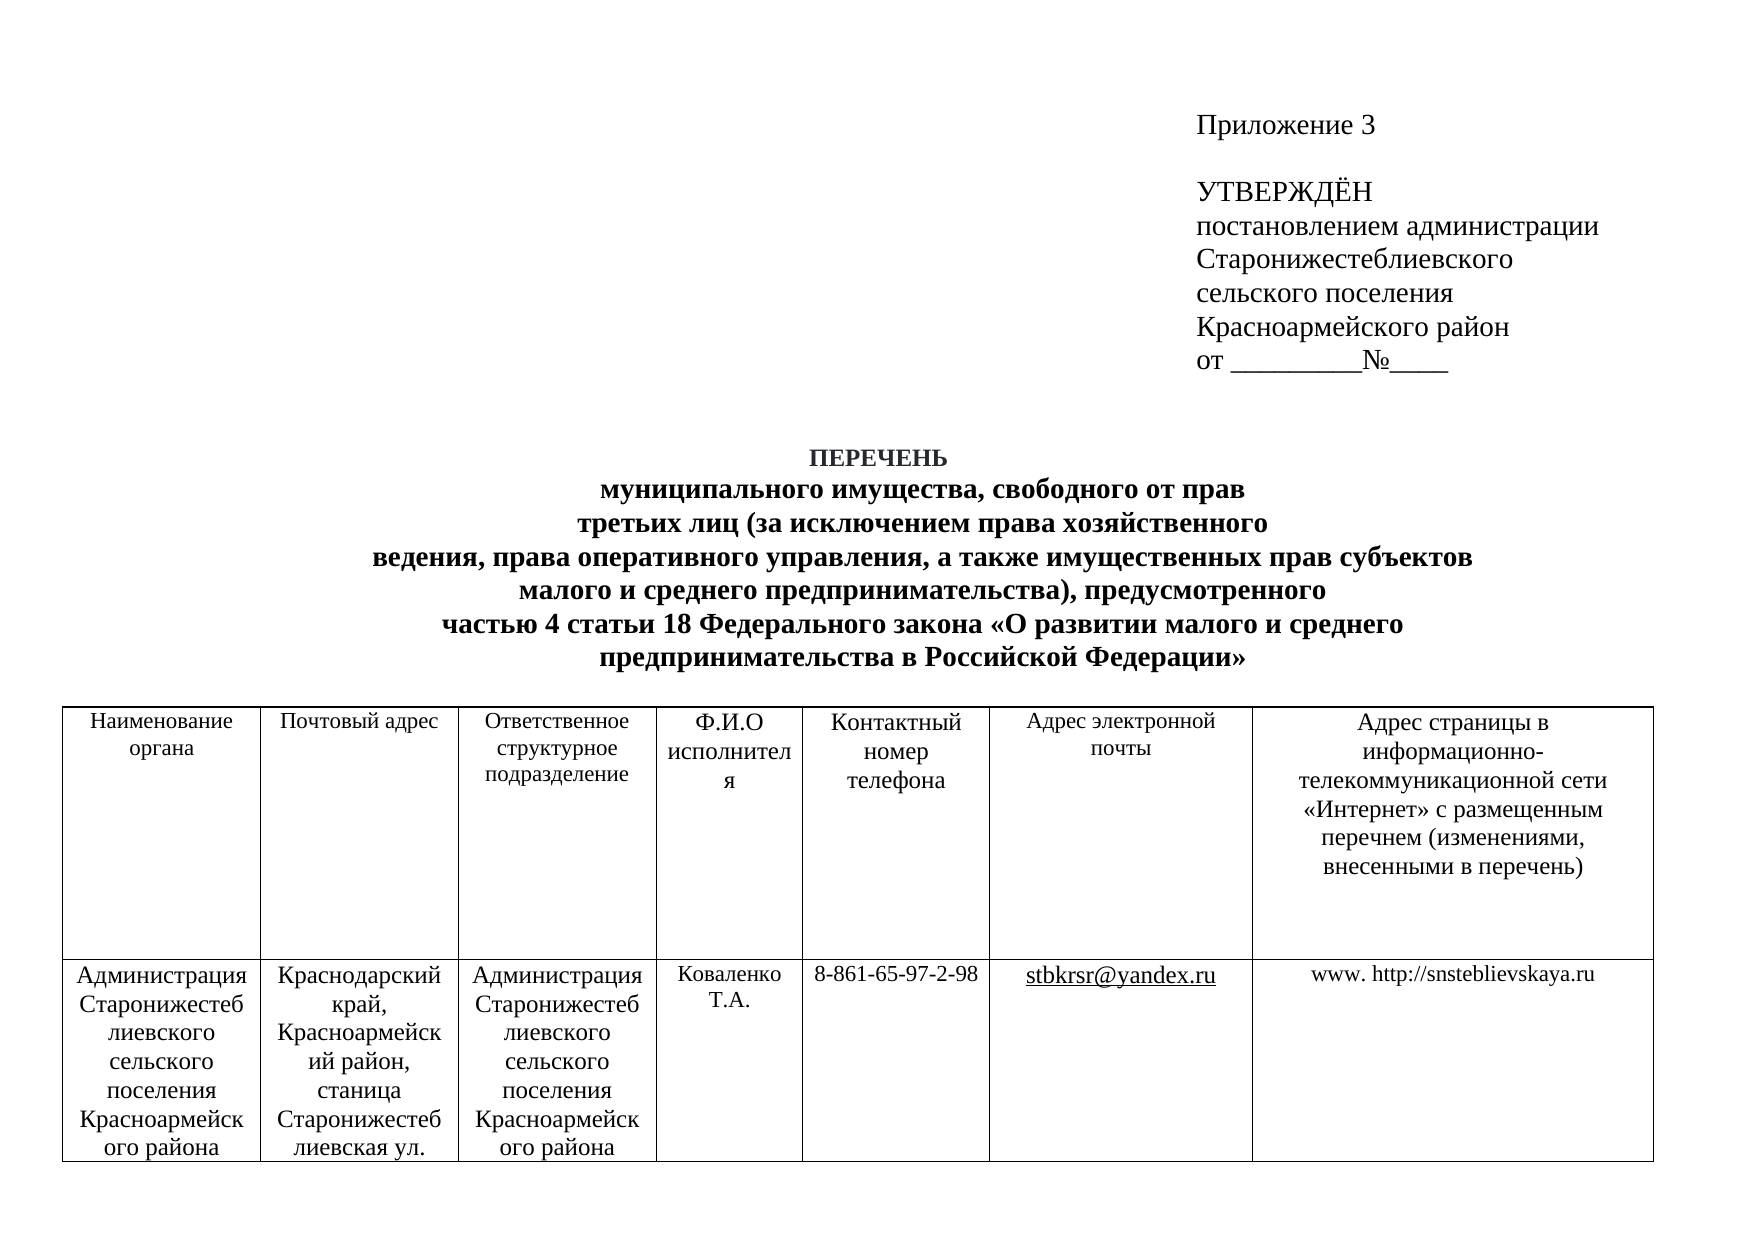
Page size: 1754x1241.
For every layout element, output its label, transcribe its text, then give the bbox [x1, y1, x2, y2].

table_header Ф.И.О исполнителя [657, 708, 802, 959]
text муниципального имущества, свободного от прав [74, 472, 1683, 505]
text третьих лиц (за исключением права хозяйственного [74, 505, 1683, 539]
table_header Ответственное структурное подразделение [459, 708, 656, 959]
table_cell Коваленко Т.А. [657, 960, 802, 1161]
table_header Контактный номер телефона [803, 708, 989, 959]
table_cell 8-861-65-97-2-98 [803, 960, 989, 1161]
text сельского поселения [74, 275, 1683, 309]
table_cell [459, 960, 656, 1161]
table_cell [1253, 960, 1653, 1161]
table_header Адрес страницы в информационно-телекоммуникационной сети «Интернет» с размещенным перечнем (изменениями, внесенными в перечень) [1253, 708, 1653, 959]
text Приложение 3 [74, 107, 1683, 141]
text Красноармейского район [74, 309, 1683, 342]
text ведения, права оперативного управления, а также имущественных прав субъектов [74, 539, 1683, 572]
subtitle ПЕРЕЧЕНЬ [74, 443, 1683, 472]
text предпринимательства в Российской Федерации» [74, 639, 1683, 673]
text частью 4 статьи 18 Федерального закона «О развитии малого и среднего [74, 606, 1683, 639]
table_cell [261, 960, 458, 1161]
table_cell stbkrsr@yandex.ru [990, 960, 1252, 1161]
text УТВЕРЖДЁН [74, 174, 1683, 208]
text от _________№____ [74, 342, 1683, 376]
table_header Наименование органа [63, 708, 260, 959]
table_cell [63, 960, 260, 1161]
text Старонижестеблиевского [74, 242, 1683, 275]
table_header Адрес электронной почты [990, 708, 1252, 959]
text малого и среднего предпринимательства), предусмотренного [74, 572, 1683, 606]
table_header Почтовый адрес [261, 708, 458, 959]
text постановлением администрации [74, 208, 1683, 242]
